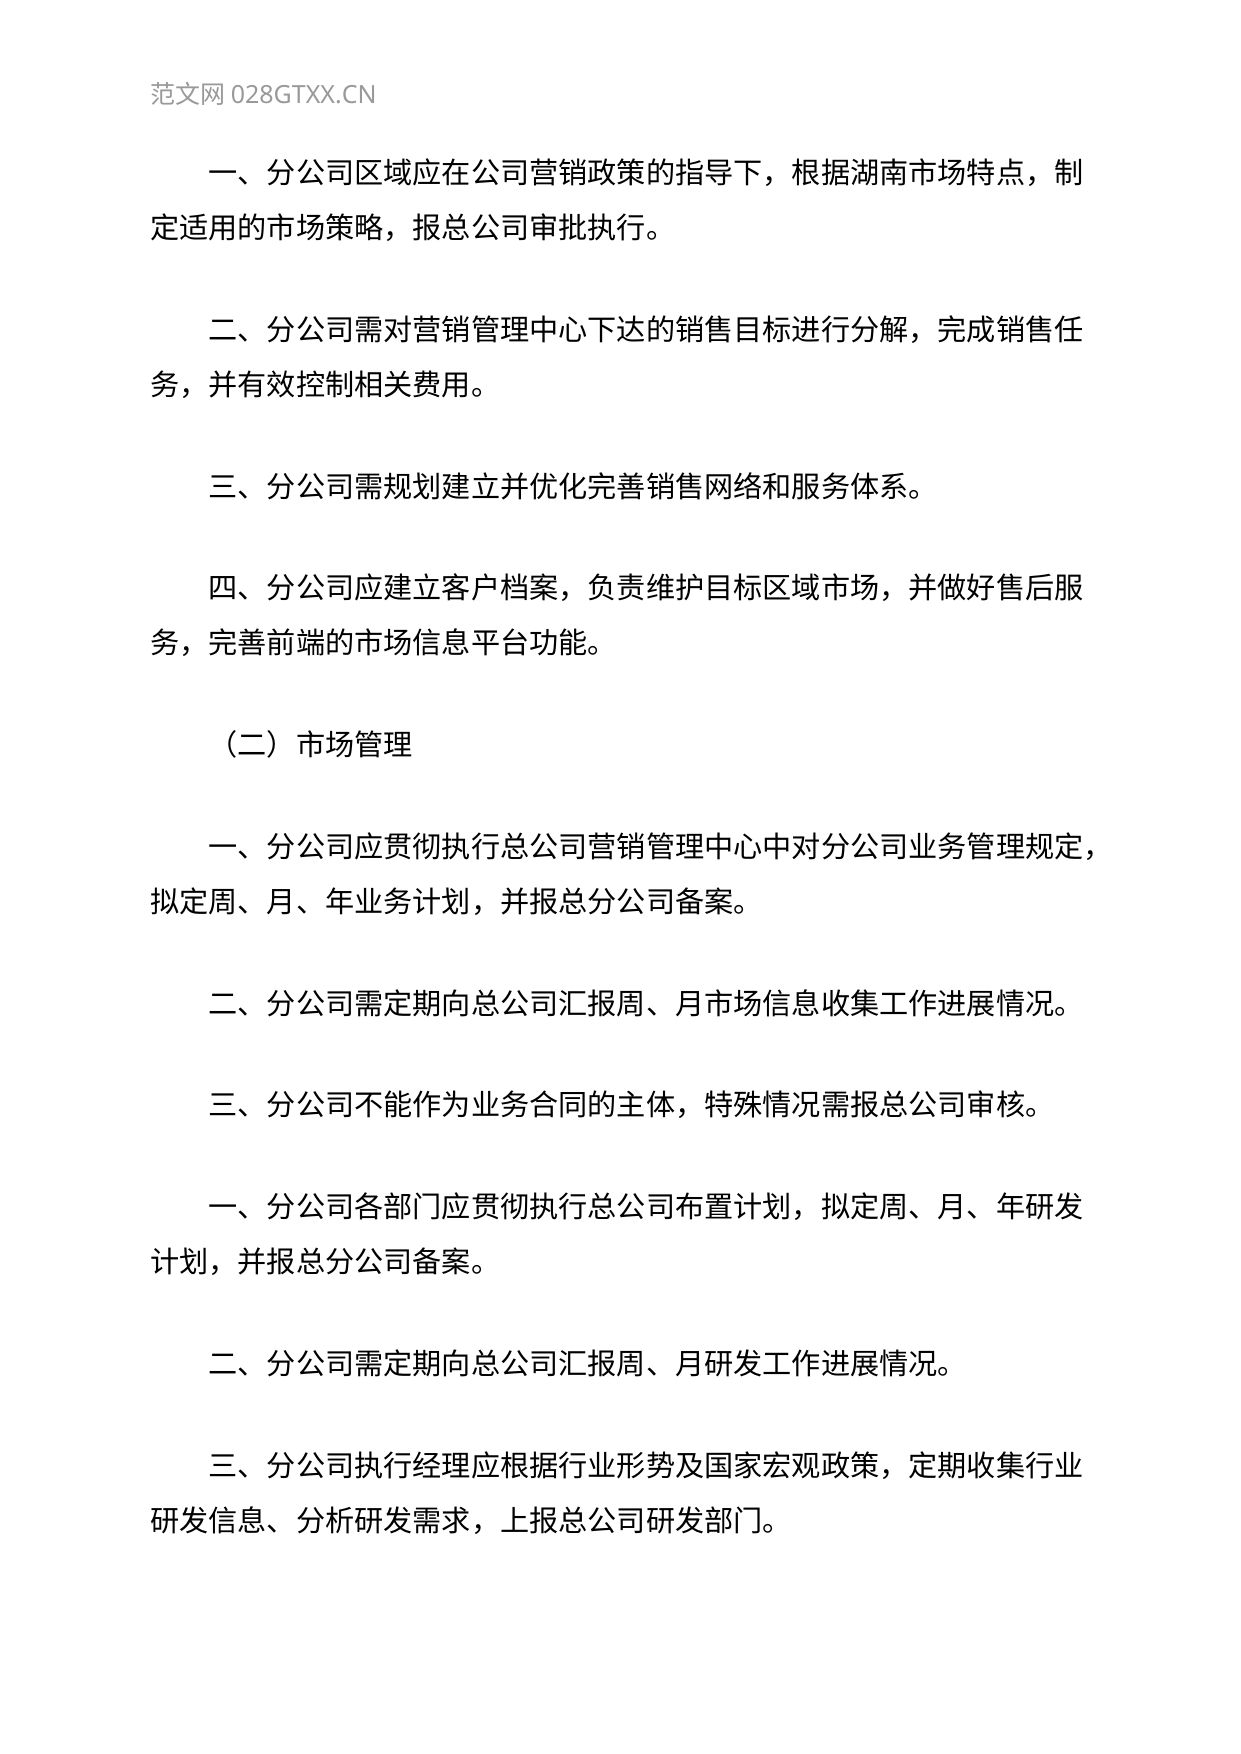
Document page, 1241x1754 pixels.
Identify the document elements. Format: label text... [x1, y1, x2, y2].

text 二、分公司需对营销管理中心下达的销售目标进行分解，完成销售任务，并有效控制相关费用。 [150, 307, 1090, 404]
text 三、分公司不能作为业务合同的主体，特殊情况需报总公司审核。 [150, 1082, 1090, 1124]
text 一、分公司各部门应贯彻执行总公司布置计划，拟定周、月、年研发计划，并报总分公司备案。 [150, 1184, 1090, 1281]
text 三、分公司执行经理应根据行业形势及国家宏观政策，定期收集行业研发信息、分析研发需求，上报总公司研发部门。 [150, 1442, 1090, 1539]
text 一、分公司区域应在公司营销政策的指导下，根据湖南市场特点，制定适用的市场策略，报总公司审批执行。 [150, 150, 1090, 247]
text 三、分公司需规划建立并优化完善销售网络和服务体系。 [150, 463, 1090, 506]
text 四、分公司应建立客户档案，负责维护目标区域市场，并做好售后服务，完善前端的市场信息平台功能。 [150, 565, 1090, 662]
text 二、分公司需定期向总公司汇报周、月市场信息收集工作进展情况。 [150, 980, 1090, 1022]
text （二）市场管理 [150, 722, 1090, 764]
text 一、分公司应贯彻执行总公司营销管理中心中对分公司业务管理规定，拟定周、月、年业务计划，并报总分公司备案。 [150, 823, 1090, 921]
text 二、分公司需定期向总公司汇报周、月研发工作进展情况。 [150, 1340, 1090, 1383]
